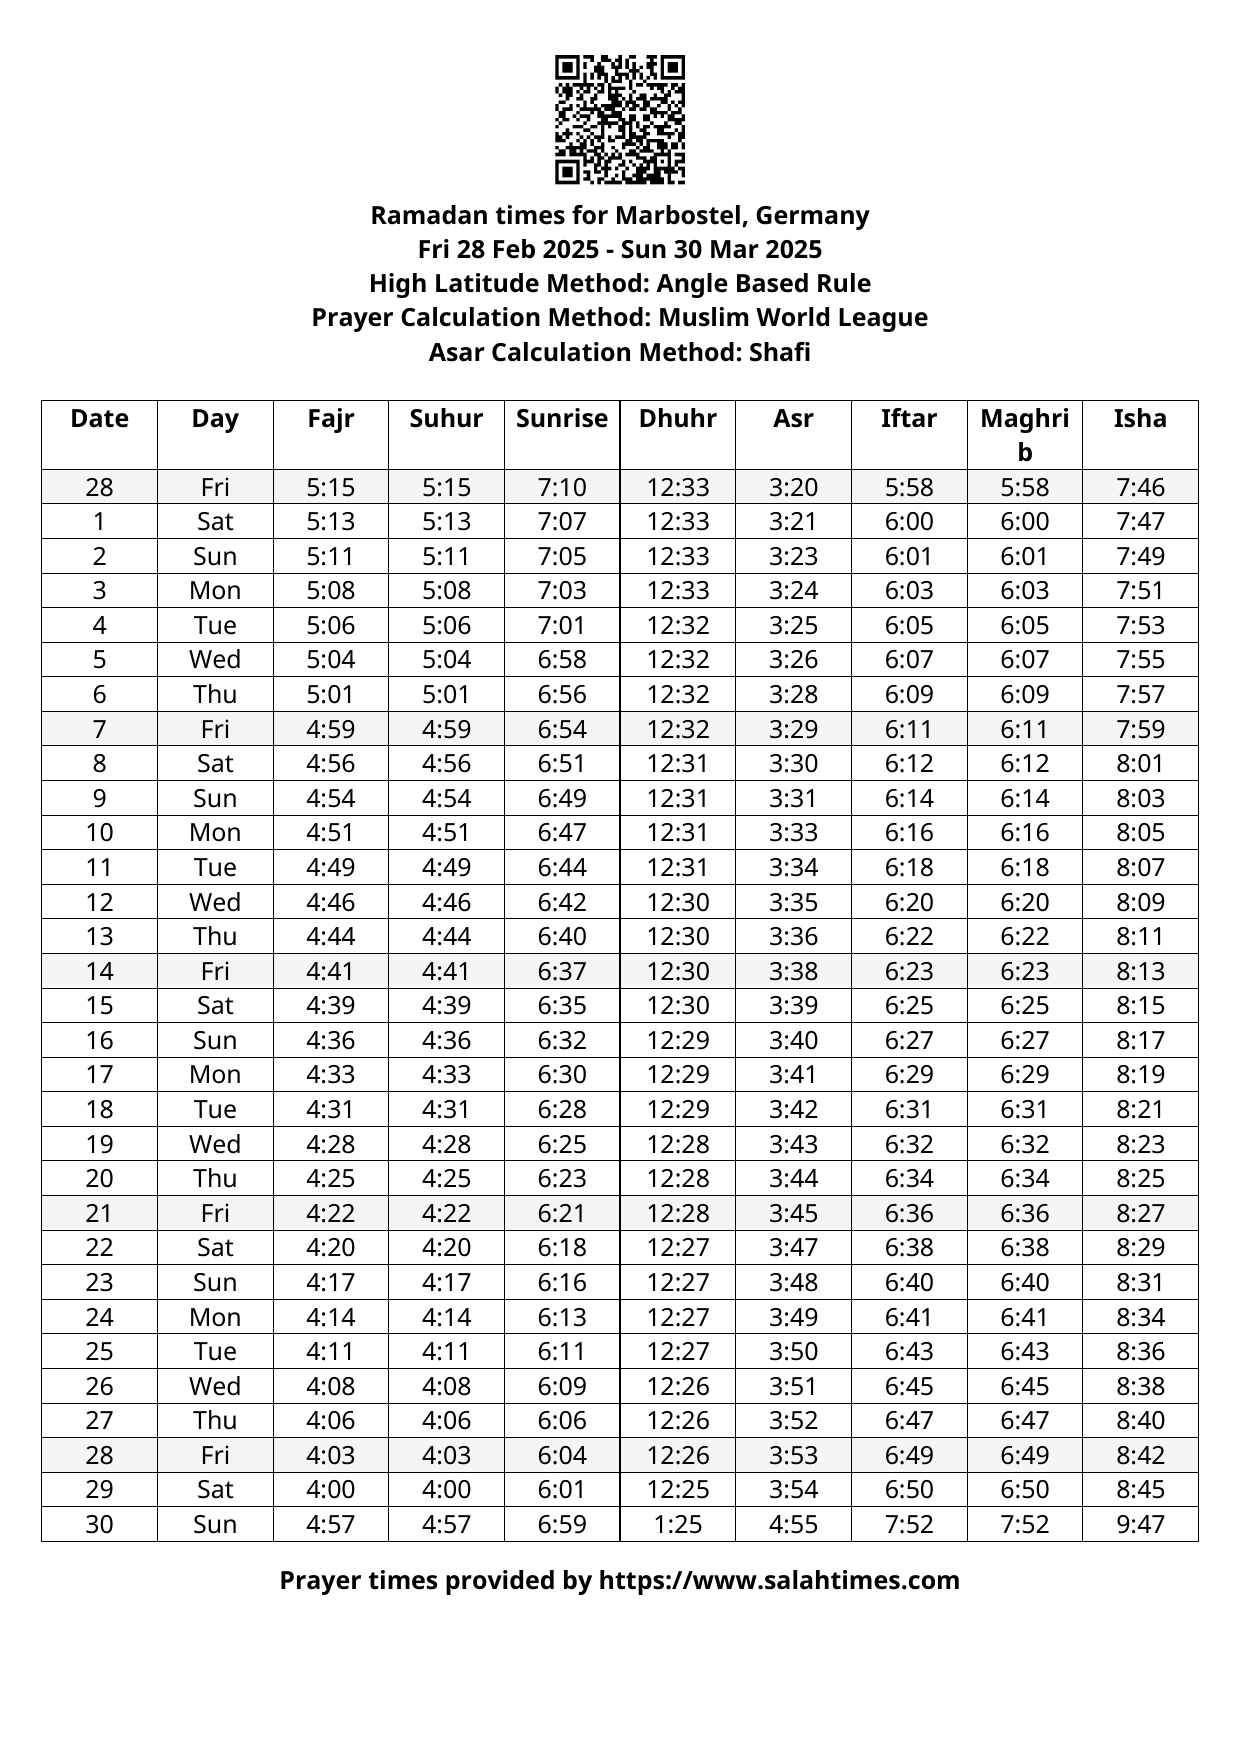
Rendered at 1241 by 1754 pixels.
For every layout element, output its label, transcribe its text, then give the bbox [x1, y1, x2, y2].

table_cell 4:28 [389, 1127, 504, 1160]
table_cell 22 [42, 1231, 157, 1264]
table_cell 3:49 [736, 1300, 851, 1333]
table_header Iftar [852, 401, 967, 469]
table_cell 5:13 [389, 504, 504, 538]
table_cell 6:28 [505, 1092, 619, 1126]
table_cell 5:06 [389, 608, 504, 642]
table_cell 6:12 [852, 746, 967, 780]
table_cell 6:49 [968, 1438, 1082, 1472]
table_cell 6:32 [505, 1023, 619, 1057]
table_cell 10 [42, 816, 157, 849]
table_cell 5:01 [389, 677, 504, 711]
table_cell 4:03 [274, 1438, 388, 1472]
table_cell 12:27 [621, 1265, 735, 1299]
table_cell 7:59 [1083, 712, 1198, 745]
table_cell 8:01 [1083, 746, 1198, 780]
table_cell 4:49 [389, 850, 504, 884]
table_cell 7:51 [1083, 574, 1198, 607]
table_cell 4:57 [389, 1507, 504, 1541]
table_cell 4:08 [274, 1369, 388, 1402]
table_cell 6:41 [852, 1300, 967, 1333]
table_cell 12:32 [621, 608, 735, 642]
table_cell 8:45 [1083, 1473, 1198, 1506]
table_cell 6:20 [852, 885, 967, 918]
table_cell 4:17 [389, 1265, 504, 1299]
table_cell 8:07 [1083, 850, 1198, 884]
table_cell 3:20 [736, 470, 851, 503]
table_cell 3:30 [736, 746, 851, 780]
table_cell 8:05 [1083, 816, 1198, 849]
table_cell Tue [158, 1092, 273, 1126]
table_cell 12:29 [621, 1023, 735, 1057]
table_cell 6:22 [852, 919, 967, 953]
table_cell 6:29 [968, 1058, 1082, 1091]
table_cell Mon [158, 1300, 273, 1333]
picture [542, 41, 699, 198]
table_cell 16 [42, 1023, 157, 1057]
table_cell Wed [158, 885, 273, 918]
table_cell 6:14 [852, 781, 967, 814]
table_cell 3:33 [736, 816, 851, 849]
table_cell 18 [42, 1092, 157, 1126]
table_cell 6:07 [852, 643, 967, 676]
table_cell 3:28 [736, 677, 851, 711]
table_cell 12:30 [621, 989, 735, 1022]
table_cell 6:30 [505, 1058, 619, 1091]
table_cell 6:38 [852, 1231, 967, 1264]
table_cell 7:01 [505, 608, 619, 642]
table_cell 4:20 [389, 1231, 504, 1264]
table_cell 4:36 [274, 1023, 388, 1057]
table_cell 25 [42, 1334, 157, 1368]
table_cell 12:28 [621, 1127, 735, 1160]
table_cell Fri [158, 954, 273, 987]
table_cell 6:22 [968, 919, 1082, 953]
table_cell 6:25 [505, 1127, 619, 1160]
table_cell 4:11 [389, 1334, 504, 1368]
table_cell Fri [158, 712, 273, 745]
table_cell 8:21 [1083, 1092, 1198, 1126]
table_cell 5:13 [274, 504, 388, 538]
table_cell 5:08 [274, 574, 388, 607]
table_header Maghrib [968, 401, 1082, 469]
table_cell 4:57 [274, 1507, 388, 1541]
table_cell 7:47 [1083, 504, 1198, 538]
table_cell 6:43 [968, 1334, 1082, 1368]
table_cell 12:26 [621, 1369, 735, 1402]
text Prayer times provided by https://www.salahtimes.com [42, 1563, 1198, 1597]
table_cell 12:30 [621, 919, 735, 953]
table_cell 3:23 [736, 539, 851, 572]
table_cell 6:40 [852, 1265, 967, 1299]
table_cell 3:54 [736, 1473, 851, 1506]
table_cell 24 [42, 1300, 157, 1333]
table_cell 6:27 [852, 1023, 967, 1057]
table_cell 6:31 [968, 1092, 1082, 1126]
table_cell 12:27 [621, 1334, 735, 1368]
table_cell Sun [158, 539, 273, 572]
table_cell 5 [42, 643, 157, 676]
table_cell 6:16 [505, 1265, 619, 1299]
table_cell 19 [42, 1127, 157, 1160]
table_cell Tue [158, 850, 273, 884]
table_cell 23 [42, 1265, 157, 1299]
table_cell Thu [158, 919, 273, 953]
table_cell Fri [158, 1196, 273, 1229]
table_cell 4:25 [389, 1161, 504, 1195]
table_cell 6:58 [505, 643, 619, 676]
table_cell 6:09 [852, 677, 967, 711]
table_cell 6:07 [968, 643, 1082, 676]
table_cell 4:56 [389, 746, 504, 780]
table_cell Sat [158, 746, 273, 780]
table_cell 4:59 [389, 712, 504, 745]
table_cell 6:00 [852, 504, 967, 538]
table_cell 6:32 [852, 1127, 967, 1160]
table_cell 27 [42, 1404, 157, 1437]
table_cell 4:59 [274, 712, 388, 745]
table_cell 5:04 [389, 643, 504, 676]
table_cell 3:42 [736, 1092, 851, 1126]
table_cell 6:12 [968, 746, 1082, 780]
table_cell 4:39 [274, 989, 388, 1022]
table_cell 4:41 [274, 954, 388, 987]
table_cell 5:06 [274, 608, 388, 642]
table_cell 5:04 [274, 643, 388, 676]
table_cell Thu [158, 1161, 273, 1195]
table_cell 9 [42, 781, 157, 814]
table_cell 6:41 [968, 1300, 1082, 1333]
table_cell 8:29 [1083, 1231, 1198, 1264]
table_cell 4:28 [274, 1127, 388, 1160]
table_cell 7:46 [1083, 470, 1198, 503]
table_cell 3:38 [736, 954, 851, 987]
table_cell 3:44 [736, 1161, 851, 1195]
table_cell 4:51 [274, 816, 388, 849]
table_cell 6:36 [968, 1196, 1082, 1229]
table_cell 5:15 [274, 470, 388, 503]
table_cell 4:14 [389, 1300, 504, 1333]
table_cell 30 [42, 1507, 157, 1541]
table_cell 4:49 [274, 850, 388, 884]
table_cell 3:36 [736, 919, 851, 953]
table_cell 6:13 [505, 1300, 619, 1333]
table_cell 3:43 [736, 1127, 851, 1160]
table_cell 6:16 [968, 816, 1082, 849]
table_cell 3:35 [736, 885, 851, 918]
table_cell 6:40 [505, 919, 619, 953]
table_cell 6:32 [968, 1127, 1082, 1160]
table_cell 4:51 [389, 816, 504, 849]
table_cell 8:19 [1083, 1058, 1198, 1091]
table_cell 3:52 [736, 1404, 851, 1437]
table_cell 3:39 [736, 989, 851, 1022]
table_cell 6:01 [968, 539, 1082, 572]
table_cell 6:56 [505, 677, 619, 711]
table_cell 4:54 [274, 781, 388, 814]
table_cell 3 [42, 574, 157, 607]
table_cell 6:03 [852, 574, 967, 607]
table_header Day [158, 401, 273, 469]
table_cell 7:05 [505, 539, 619, 572]
table_cell 6:05 [852, 608, 967, 642]
table_cell 4:56 [274, 746, 388, 780]
table_cell Sat [158, 1473, 273, 1506]
table_cell 3:45 [736, 1196, 851, 1229]
table_cell Wed [158, 643, 273, 676]
table_cell Mon [158, 574, 273, 607]
table_cell 7:03 [505, 574, 619, 607]
table_cell 8:27 [1083, 1196, 1198, 1229]
table_cell 6:11 [852, 712, 967, 745]
table_cell 7:10 [505, 470, 619, 503]
table_cell 28 [42, 1438, 157, 1472]
table_header Isha [1083, 401, 1198, 469]
table_cell 4:08 [389, 1369, 504, 1402]
table_cell 8:25 [1083, 1161, 1198, 1195]
table_cell 1 [42, 504, 157, 538]
table_cell 12:33 [621, 574, 735, 607]
table_cell 4:46 [389, 885, 504, 918]
table_cell 6:09 [505, 1369, 619, 1402]
table_cell 4:44 [274, 919, 388, 953]
table_cell 6:18 [968, 850, 1082, 884]
table_cell 5:58 [968, 470, 1082, 503]
table_cell 8:17 [1083, 1023, 1198, 1057]
table_cell 11 [42, 850, 157, 884]
table_cell 4:03 [389, 1438, 504, 1472]
table_cell 6:18 [852, 850, 967, 884]
text High Latitude Method: Angle Based Rule [42, 266, 1198, 300]
table_cell Sat [158, 504, 273, 538]
table_cell 12:32 [621, 677, 735, 711]
table_cell 8:40 [1083, 1404, 1198, 1437]
table_cell 6:23 [505, 1161, 619, 1195]
table_cell 21 [42, 1196, 157, 1229]
table_cell 6:47 [505, 816, 619, 849]
table_cell 12:25 [621, 1473, 735, 1506]
table_cell 4:33 [389, 1058, 504, 1091]
table_cell Thu [158, 1404, 273, 1437]
table_cell 15 [42, 989, 157, 1022]
table_cell 4:22 [274, 1196, 388, 1229]
table_cell 6:01 [852, 539, 967, 572]
text Asar Calculation Method: Shafi [42, 334, 1198, 368]
table_cell 8 [42, 746, 157, 780]
table_cell 6:05 [968, 608, 1082, 642]
table_cell 4:54 [389, 781, 504, 814]
table_cell 5:11 [274, 539, 388, 572]
table_cell 12:29 [621, 1058, 735, 1091]
table_cell 6:45 [968, 1369, 1082, 1402]
table_cell 14 [42, 954, 157, 987]
table_cell 7:52 [852, 1507, 967, 1541]
table_cell 6:35 [505, 989, 619, 1022]
table_cell 6:16 [852, 816, 967, 849]
table_cell 6:20 [968, 885, 1082, 918]
table_cell 6:00 [968, 504, 1082, 538]
text Prayer Calculation Method: Muslim World League [42, 300, 1198, 334]
table_cell 3:31 [736, 781, 851, 814]
table_cell 5:11 [389, 539, 504, 572]
table_cell 6:25 [852, 989, 967, 1022]
table_cell 6:38 [968, 1231, 1082, 1264]
table_cell Thu [158, 677, 273, 711]
table_cell Mon [158, 1058, 273, 1091]
table_cell 4:00 [274, 1473, 388, 1506]
table_cell Sun [158, 781, 273, 814]
table_cell 6:01 [505, 1473, 619, 1506]
table_cell 4:55 [736, 1507, 851, 1541]
table_cell 8:15 [1083, 989, 1198, 1022]
table_cell 4:17 [274, 1265, 388, 1299]
table_cell Tue [158, 1334, 273, 1368]
table_cell Sun [158, 1265, 273, 1299]
table_header Sunrise [505, 401, 619, 469]
table_cell 12:27 [621, 1231, 735, 1264]
table_cell 3:24 [736, 574, 851, 607]
table_cell 6:03 [968, 574, 1082, 607]
table_cell 12:33 [621, 470, 735, 503]
table_cell 8:03 [1083, 781, 1198, 814]
table_cell Sat [158, 1231, 273, 1264]
table_cell 6:21 [505, 1196, 619, 1229]
table_cell 17 [42, 1058, 157, 1091]
table_cell 8:38 [1083, 1369, 1198, 1402]
table_cell 3:34 [736, 850, 851, 884]
table_cell 12:33 [621, 504, 735, 538]
table_cell 6:09 [968, 677, 1082, 711]
table_cell 6:18 [505, 1231, 619, 1264]
text Fri 28 Feb 2025 - Sun 30 Mar 2025 [42, 232, 1198, 266]
table_cell 7:53 [1083, 608, 1198, 642]
table_cell 12:28 [621, 1161, 735, 1195]
table_cell 8:36 [1083, 1334, 1198, 1368]
table_cell 12:32 [621, 712, 735, 745]
table_cell 6:44 [505, 850, 619, 884]
table_cell 4:14 [274, 1300, 388, 1333]
table_cell 12:30 [621, 954, 735, 987]
table_cell 6:34 [852, 1161, 967, 1195]
table_cell 6:50 [968, 1473, 1082, 1506]
table_cell 6:23 [852, 954, 967, 987]
table_cell 6:31 [852, 1092, 967, 1126]
table_cell 8:42 [1083, 1438, 1198, 1472]
table_cell 12:31 [621, 781, 735, 814]
table_cell 6:59 [505, 1507, 619, 1541]
table_cell 6 [42, 677, 157, 711]
table_cell 6:49 [852, 1438, 967, 1472]
table_cell 6:54 [505, 712, 619, 745]
table_cell 6:37 [505, 954, 619, 987]
table_cell 3:50 [736, 1334, 851, 1368]
table_cell 12:31 [621, 746, 735, 780]
table_cell 28 [42, 470, 157, 503]
table_cell 12:31 [621, 816, 735, 849]
table_cell 6:43 [852, 1334, 967, 1368]
table_cell 6:40 [968, 1265, 1082, 1299]
table_cell 4 [42, 608, 157, 642]
table_cell 7:55 [1083, 643, 1198, 676]
table_cell Fri [158, 470, 273, 503]
table_cell 6:51 [505, 746, 619, 780]
table_cell 8:31 [1083, 1265, 1198, 1299]
table_cell 3:26 [736, 643, 851, 676]
table_cell 4:11 [274, 1334, 388, 1368]
table_cell Sun [158, 1023, 273, 1057]
table_cell 5:58 [852, 470, 967, 503]
table_cell 3:51 [736, 1369, 851, 1402]
table_cell 6:27 [968, 1023, 1082, 1057]
table_cell 4:25 [274, 1161, 388, 1195]
table_cell 3:48 [736, 1265, 851, 1299]
table_cell 8:13 [1083, 954, 1198, 987]
table_cell 6:29 [852, 1058, 967, 1091]
table_cell 4:46 [274, 885, 388, 918]
table_cell 6:49 [505, 781, 619, 814]
table_cell 6:42 [505, 885, 619, 918]
table_cell 4:41 [389, 954, 504, 987]
table_cell 12 [42, 885, 157, 918]
table_cell 5:01 [274, 677, 388, 711]
table_cell 12:30 [621, 885, 735, 918]
table_header Suhur [389, 401, 504, 469]
table_cell 20 [42, 1161, 157, 1195]
table_cell 4:31 [274, 1092, 388, 1126]
table_cell 7:57 [1083, 677, 1198, 711]
table_cell Wed [158, 1127, 273, 1160]
table_cell 4:31 [389, 1092, 504, 1126]
table_cell 6:47 [852, 1404, 967, 1437]
table_cell Tue [158, 608, 273, 642]
table_cell 6:06 [505, 1404, 619, 1437]
table_header Date [42, 401, 157, 469]
table_cell 6:47 [968, 1404, 1082, 1437]
table_cell 6:11 [968, 712, 1082, 745]
table_cell 7:52 [968, 1507, 1082, 1541]
table_cell 12:28 [621, 1196, 735, 1229]
table_cell 8:11 [1083, 919, 1198, 953]
table_cell 1:25 [621, 1507, 735, 1541]
table_cell Sat [158, 989, 273, 1022]
table_cell 12:26 [621, 1438, 735, 1472]
text Ramadan times for Marbostel, Germany [42, 198, 1198, 232]
table_cell 5:15 [389, 470, 504, 503]
table_cell Mon [158, 816, 273, 849]
table_cell 4:36 [389, 1023, 504, 1057]
table_cell 12:27 [621, 1300, 735, 1333]
table_cell Fri [158, 1438, 273, 1472]
table_cell 9:47 [1083, 1507, 1198, 1541]
table_cell 6:36 [852, 1196, 967, 1229]
table_cell 4:33 [274, 1058, 388, 1091]
table_cell 3:29 [736, 712, 851, 745]
table_cell 4:44 [389, 919, 504, 953]
table_cell 26 [42, 1369, 157, 1402]
table_cell 4:00 [389, 1473, 504, 1506]
table_cell 2 [42, 539, 157, 572]
table_cell 3:41 [736, 1058, 851, 1091]
table_cell 6:23 [968, 954, 1082, 987]
table_cell 6:34 [968, 1161, 1082, 1195]
table_cell 6:04 [505, 1438, 619, 1472]
table_cell 6:45 [852, 1369, 967, 1402]
table_cell 5:08 [389, 574, 504, 607]
table_cell 7 [42, 712, 157, 745]
table_cell 12:32 [621, 643, 735, 676]
table_cell Sun [158, 1507, 273, 1541]
table_cell 12:29 [621, 1092, 735, 1126]
table_cell 4:06 [274, 1404, 388, 1437]
table_cell 3:21 [736, 504, 851, 538]
table_cell 8:09 [1083, 885, 1198, 918]
table_cell 12:26 [621, 1404, 735, 1437]
table_cell 3:53 [736, 1438, 851, 1472]
table_cell 4:06 [389, 1404, 504, 1437]
table_cell 6:25 [968, 989, 1082, 1022]
table_cell 7:07 [505, 504, 619, 538]
table_cell 4:22 [389, 1196, 504, 1229]
table_cell 12:31 [621, 850, 735, 884]
table_cell 8:23 [1083, 1127, 1198, 1160]
table_cell 3:40 [736, 1023, 851, 1057]
table_cell 12:33 [621, 539, 735, 572]
table_cell 6:14 [968, 781, 1082, 814]
table_cell 4:39 [389, 989, 504, 1022]
table_header Dhuhr [621, 401, 735, 469]
table_cell 7:49 [1083, 539, 1198, 572]
table_header Fajr [274, 401, 388, 469]
table_cell 6:11 [505, 1334, 619, 1368]
table_cell 3:25 [736, 608, 851, 642]
table_cell 29 [42, 1473, 157, 1506]
table_cell 8:34 [1083, 1300, 1198, 1333]
table_cell 3:47 [736, 1231, 851, 1264]
table_cell 6:50 [852, 1473, 967, 1506]
table_cell 13 [42, 919, 157, 953]
table_header Asr [736, 401, 851, 469]
table_cell 4:20 [274, 1231, 388, 1264]
table_cell Wed [158, 1369, 273, 1402]
